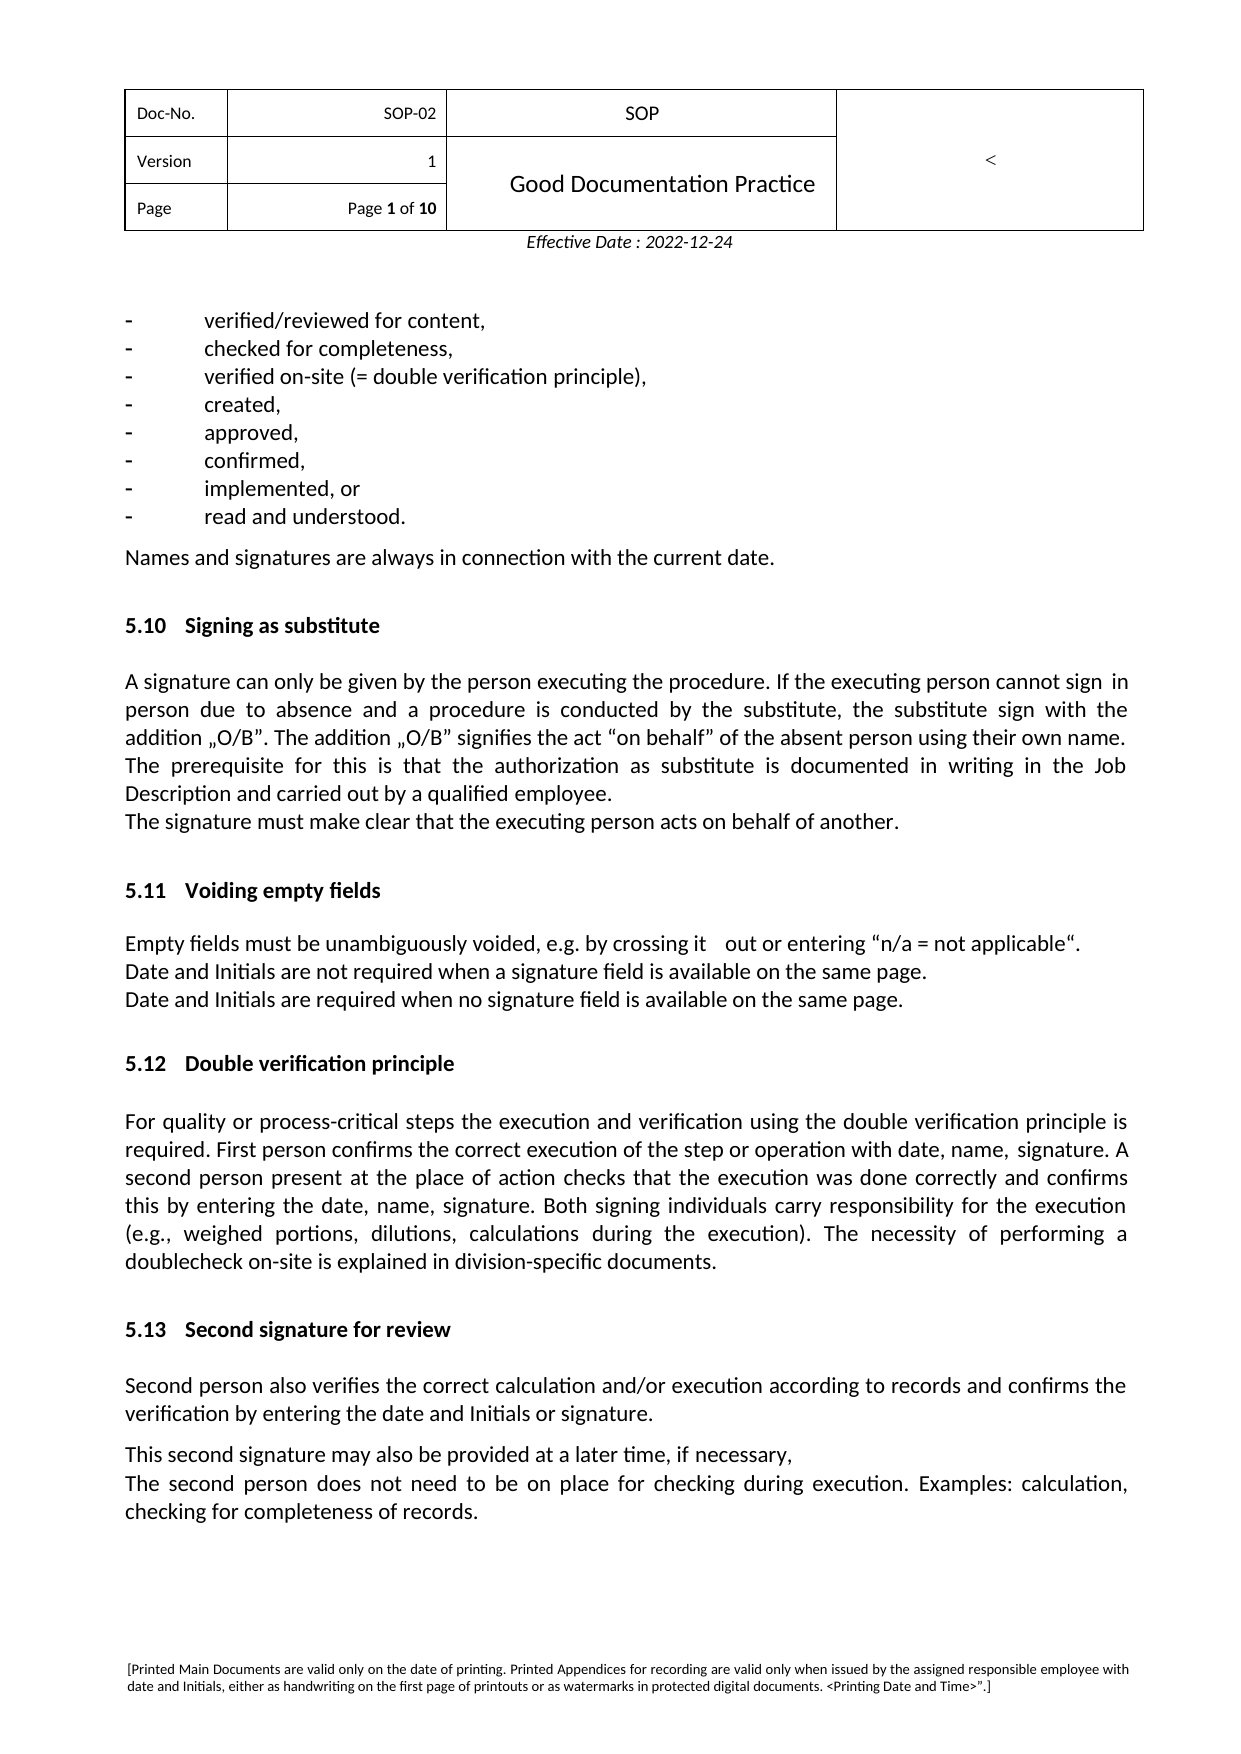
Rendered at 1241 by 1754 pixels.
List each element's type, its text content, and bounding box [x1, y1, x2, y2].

list checked for completeness, [125, 334, 1132, 362]
subtitle Second signature for review [125, 1316, 1132, 1343]
list approved, [125, 418, 1132, 446]
list created, [125, 390, 1132, 418]
text Names and signatures are always in connection with the current date. [125, 543, 1132, 571]
subtitle Double verification principle [125, 1049, 1132, 1077]
text Empty fields must be unambiguously voided, e.g. by crossing it out or entering “n/a = not applicable“. [125, 929, 1132, 957]
text A signature can only be given by the person executing the procedure. If the executing person cannot sign in person due to absence and a procedure is conducted by the substitute, the substitute sign with the addition „O/B”. The addition „O/B” signifies the act “on behalf” of the absent person using their own name. The prerequisite for this is that the authorization as substitute is documented in writing in the Job Description and carried out by a qualified employee. [125, 667, 1129, 807]
text Second person also verifies the correct calculation and/or execution according to records and confirms the verification by entering the date and Initials or signature. [125, 1372, 1129, 1428]
list verified/reviewed for content, [125, 306, 1132, 334]
list confirmed, [125, 446, 1132, 474]
list implemented, or [125, 474, 1132, 502]
text The second person does not need to be on place for checking during execution. Examples: calculation, checking for completeness of records. [125, 1469, 1129, 1525]
text Date and Initials are not required when a signature field is available on the same page. [125, 957, 1132, 985]
text The signature must make clear that the executing person acts on behalf of another. [125, 807, 1129, 836]
subtitle Voiding empty fields [125, 876, 1132, 904]
text For quality or process-critical steps the execution and verification using the double verification principle is required. First person confirms the correct execution of the step or operation with date, name, signature. A second person present at the place of action checks that the execution was done correctly and confirms this by entering the date, name, signature. Both signing individuals carry responsibility for the execution (e.g., weighed portions, dilutions, calculations during the execution). The necessity of performing a doublecheck on-site is explained in division-specific documents. [125, 1107, 1129, 1275]
list read and understood. [125, 502, 1132, 530]
text Date and Initials are required when no signature field is available on the same page. [125, 985, 1132, 1013]
list verified on-site (= double verification principle), [125, 362, 1132, 390]
subtitle Signing as substitute [125, 611, 1132, 639]
list This second signature may also be provided at a later time, if necessary, [125, 1440, 1129, 1468]
